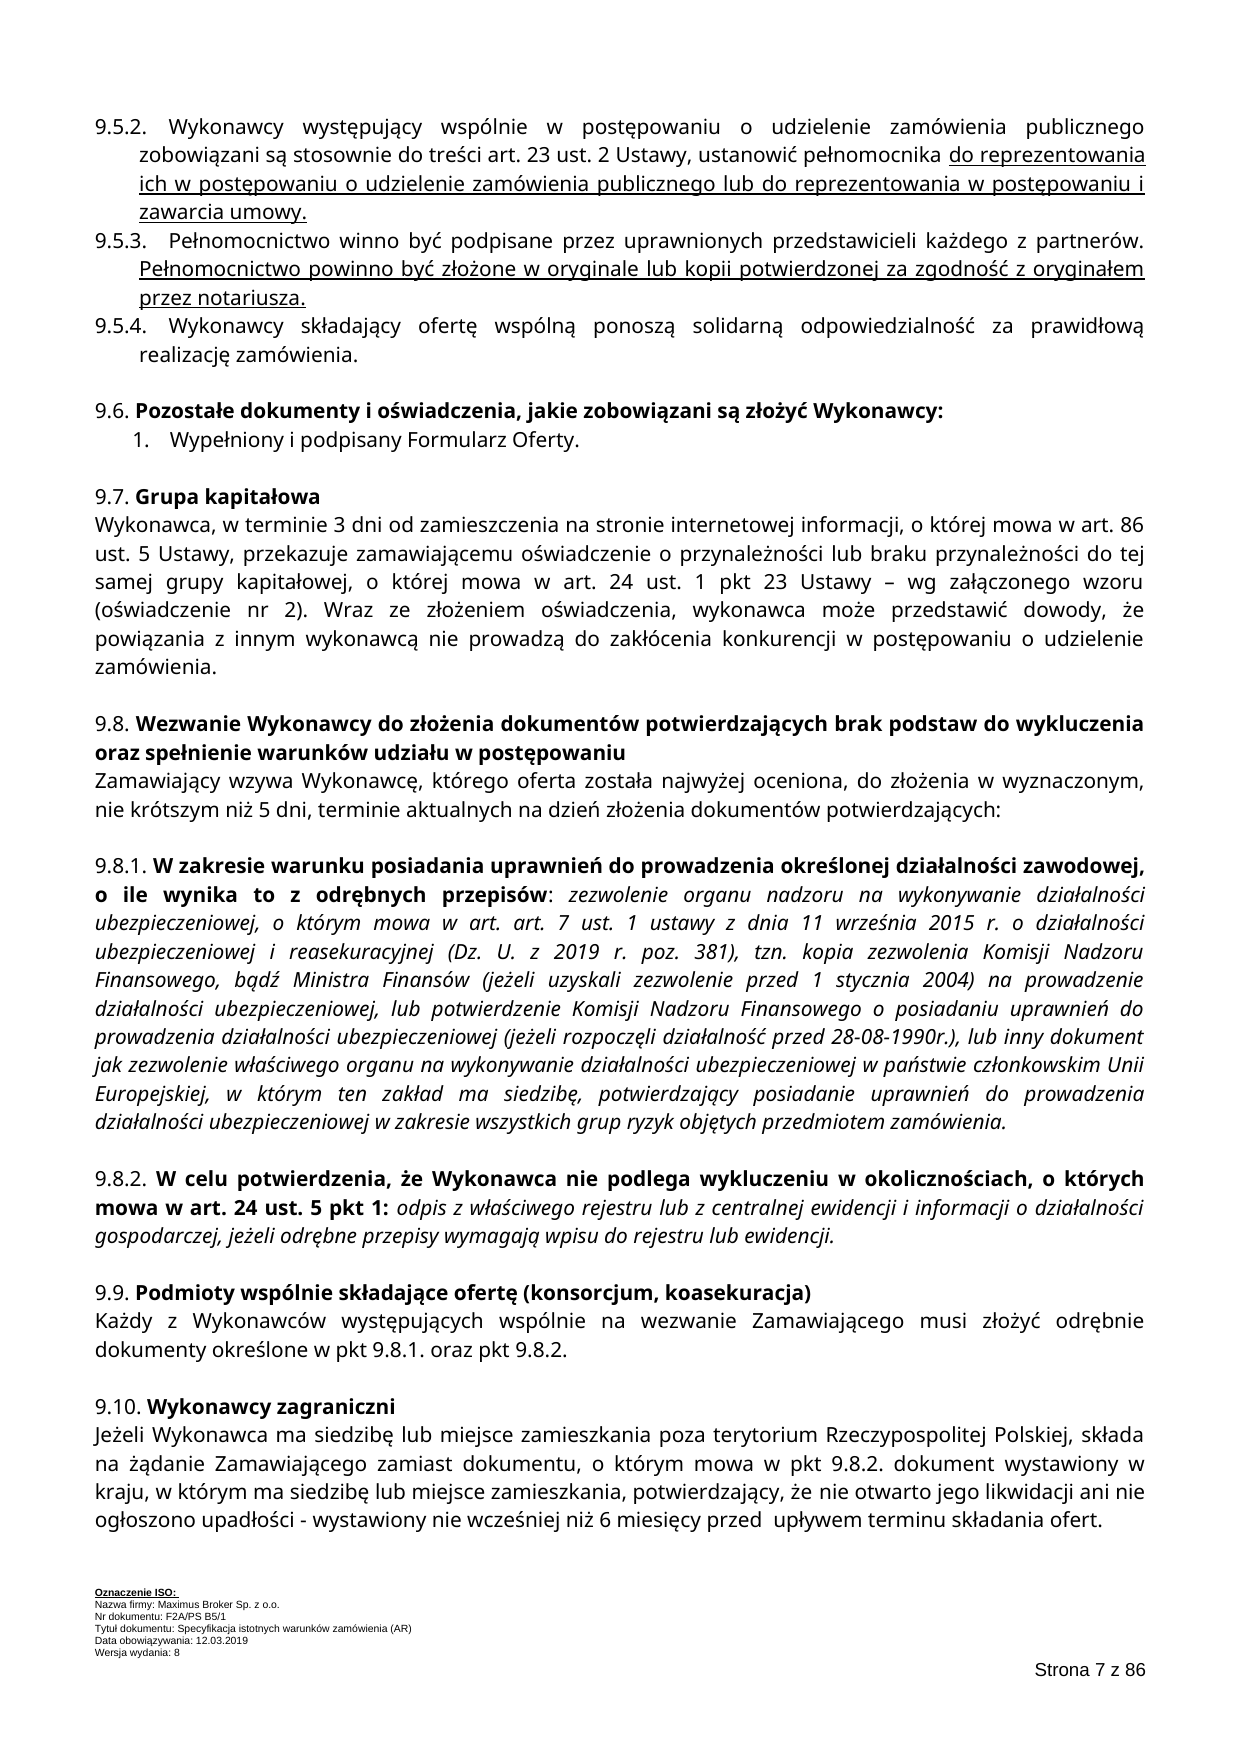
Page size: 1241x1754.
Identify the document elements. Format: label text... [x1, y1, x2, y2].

text 9.7. Grupa kapitałowa [94, 482, 1146, 510]
text 9.5.3. Pełnomocnictwo winno być podpisane przez uprawnionych przedstawicieli każdego z partnerów. Pełnomocnictwo powinno być złożone w oryginale lub kopii potwierdzonej za zgodność z oryginałem przez notariusza. [94, 226, 1146, 311]
list Wypełniony i podpisany Formularz Oferty. [132, 425, 1146, 453]
text 9.8. Wezwanie Wykonawcy do złożenia dokumentów potwierdzających brak podstaw do wykluczenia oraz spełnienie warunków udziału w postępowaniu [94, 709, 1146, 766]
text Zamawiający wzywa Wykonawcę, którego oferta została najwyżej oceniona, do złożenia w wyznaczonym, nie krótszym niż 5 dni, terminie aktualnych na dzień złożenia dokumentów potwierdzających: [94, 766, 1146, 823]
text Wykonawca, w terminie 3 dni od zamieszczenia na stronie internetowej informacji, o której mowa w art. 86 ust. 5 Ustawy, przekazuje zamawiającemu oświadczenie o przynależności lub braku przynależności do tej samej grupy kapitałowej, o której mowa w art. 24 ust. 1 pkt 23 Ustawy – wg załączonego wzoru (oświadczenie nr 2). Wraz ze złożeniem oświadczenia, wykonawca może przedstawić dowody, że powiązania z innym wykonawcą nie prowadzą do zakłócenia konkurencji w postępowaniu o udzielenie zamówienia. [94, 510, 1146, 681]
text 9.8.1. W zakresie warunku posiadania uprawnień do prowadzenia określonej działalności zawodowej, o ile wynika to z odrębnych przepisów: zezwolenie organu nadzoru na wykonywanie działalności ubezpieczeniowej, o którym mowa w art. art. 7 ust. 1 ustawy z dnia 11 września 2015 r. o działalności ubezpieczeniowej i reasekuracyjnej (Dz. U. z 2019 r. poz. 381), tzn. kopia zezwolenia Komisji Nadzoru Finansowego, bądź Ministra Finansów (jeżeli uzyskali zezwolenie przed 1 stycznia 2004) na prowadzenie działalności ubezpieczeniowej, lub potwierdzenie Komisji Nadzoru Finansowego o posiadaniu uprawnień do prowadzenia działalności ubezpieczeniowej (jeżeli rozpoczęli działalność przed 28-08-1990r.), lub inny dokument jak zezwolenie właściwego organu na wykonywanie działalności ubezpieczeniowej w państwie członkowskim Unii Europejskiej, w którym ten zakład ma siedzibę, potwierdzający posiadanie uprawnień do prowadzenia działalności ubezpieczeniowej w zakresie wszystkich grup ryzyk objętych przedmiotem zamówienia. [94, 852, 1146, 1136]
text 9.9. Podmioty wspólnie składające ofertę (konsorcjum, koasekuracja) [94, 1278, 1146, 1307]
text 9.5.4. Wykonawcy składający ofertę wspólną ponoszą solidarną odpowiedzialność za prawidłową realizację zamówienia. [94, 311, 1146, 368]
text 9.10. Wykonawcy zagraniczni [94, 1392, 1146, 1420]
text 9.5.2. Wykonawcy występujący wspólnie w postępowaniu o udzielenie zamówienia publicznego zobowiązani są stosownie do treści art. 23 ust. 2 Ustawy, ustanowić pełnomocnika do reprezentowania ich w postępowaniu o udzielenie zamówienia publicznego lub do reprezentowania w postępowaniu i zawarcia umowy. [94, 112, 1146, 226]
text Jeżeli Wykonawca ma siedzibę lub miejsce zamieszkania poza terytorium Rzeczypospolitej Polskiej, składa na żądanie Zamawiającego zamiast dokumentu, o którym mowa w pkt 9.8.2. dokument wystawiony w kraju, w którym ma siedzibę lub miejsce zamieszkania, potwierdzający, że nie otwarto jego likwidacji ani nie ogłoszono upadłości - wystawiony nie wcześniej niż 6 miesięcy przed upływem terminu składania ofert. [94, 1420, 1146, 1534]
text 9.8.2. W celu potwierdzenia, że Wykonawca nie podlega wykluczeniu w okolicznościach, o których mowa w art. 24 ust. 5 pkt 1: odpis z właściwego rejestru lub z centralnej ewidencji i informacji o działalności gospodarczej, jeżeli odrębne przepisy wymagają wpisu do rejestru lub ewidencji. [94, 1164, 1146, 1250]
text 9.6. Pozostałe dokumenty i oświadczenia, jakie zobowiązani są złożyć Wykonawcy: [94, 397, 1146, 425]
text Każdy z Wykonawców występujących wspólnie na wezwanie Zamawiającego musi złożyć odrębnie dokumenty określone w pkt 9.8.1. oraz pkt 9.8.2. [94, 1307, 1146, 1363]
